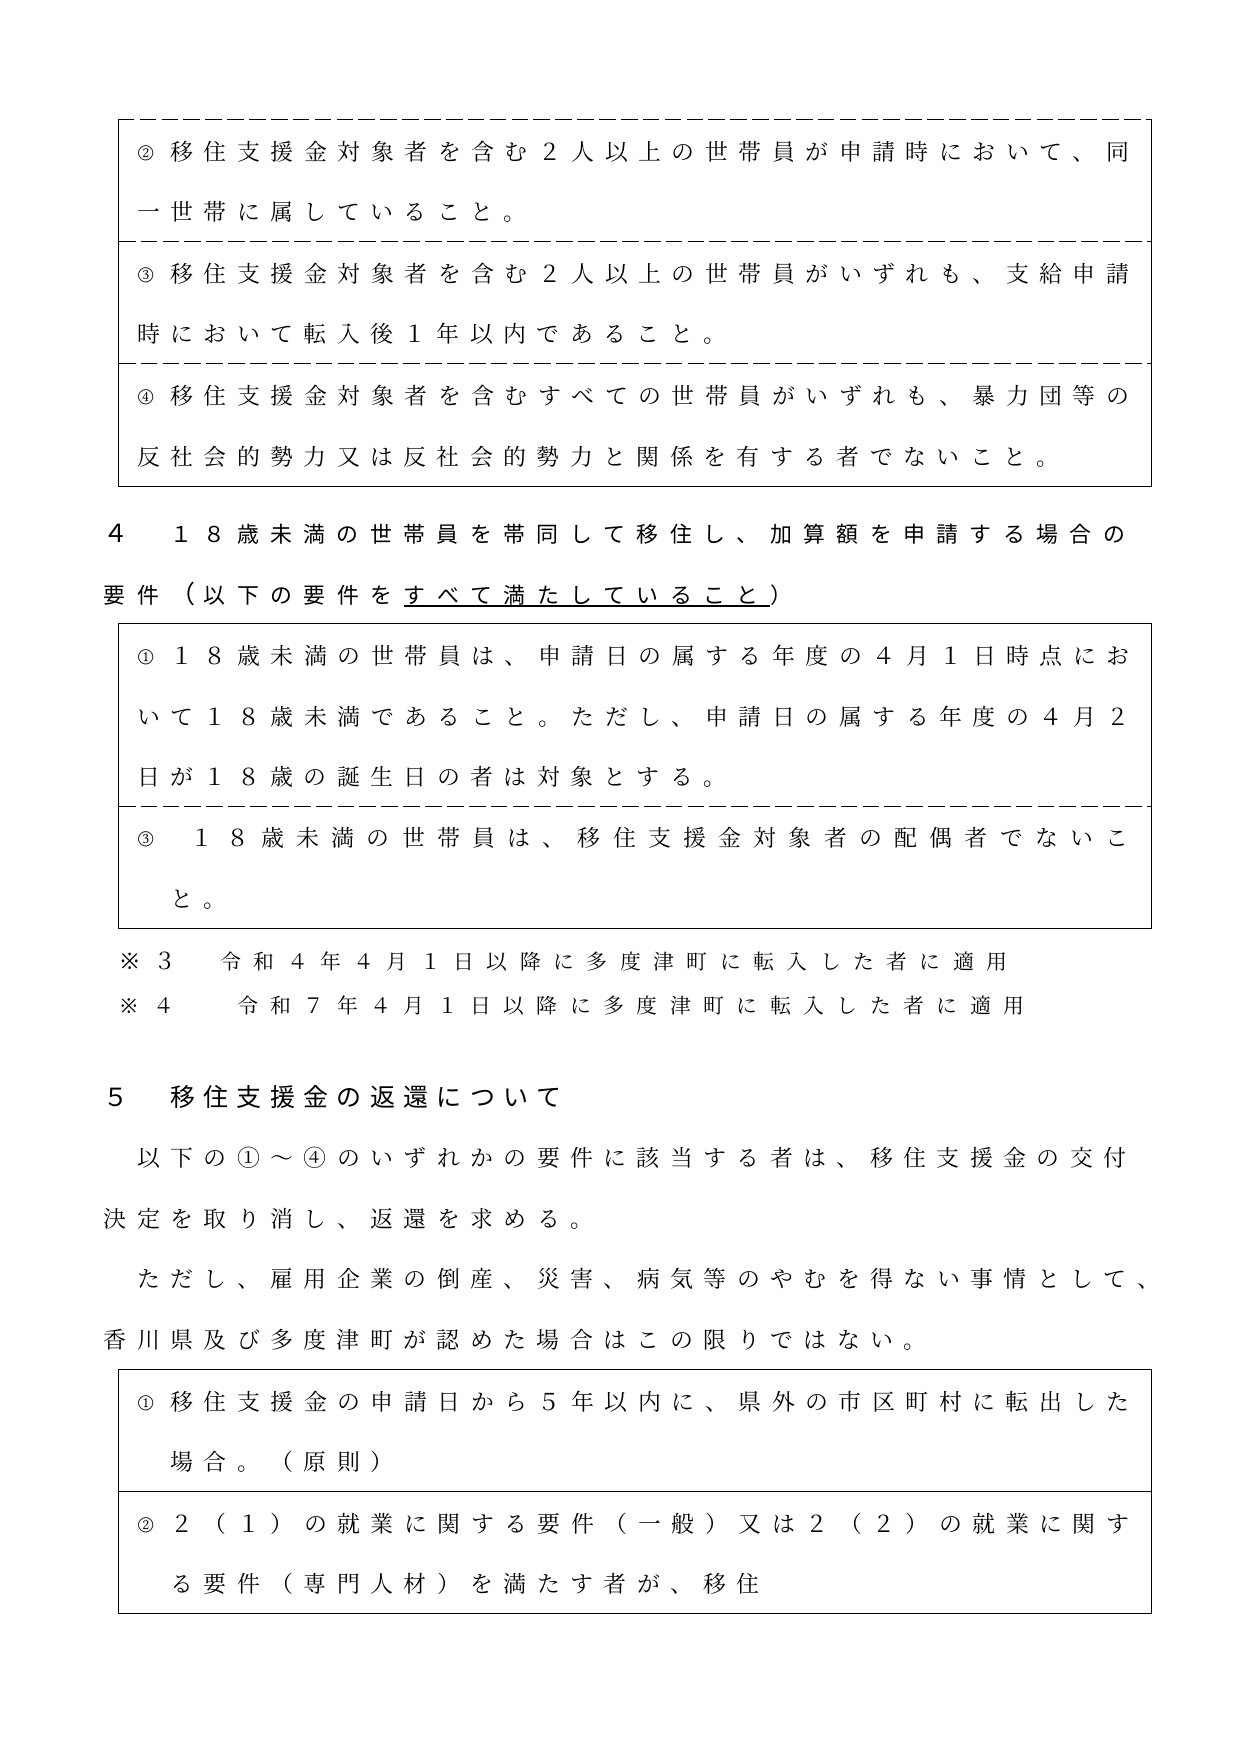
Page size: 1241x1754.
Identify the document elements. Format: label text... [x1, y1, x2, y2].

text 以下の①～④のいずれかの要件に該当する者は、移住支援金の交付決定を取り消し、返還を求める。 [103, 1126, 1137, 1247]
text ただし、雇用企業の倒産、災害、病気等のやむを得ない事情として、香川県及び多度津町が認めた場合はこの限りではない。 [103, 1247, 1137, 1369]
table_cell ④ 移住支援金対象者を含むすべての世帯員がいずれも、暴力団等の反社会的勢力又は反社会的勢力と関係を有する者でないこと。 [119, 363, 1151, 486]
text ４ １８歳未満の世帯員を帯同して移住し、加算額を申請する場合の要件（以下の要件をすべて満たしていること） [103, 502, 1137, 623]
text ※４ 令和７年４月１日以降に多度津町に転入した者に適用 [112, 990, 1137, 1020]
table_cell １８歳未満の世帯員は、移住支援金対象者の配偶者でないこと。 [119, 806, 1151, 928]
table_header 移住支援金の申請日から５年以内に、県外の市区町村に転出した場合。（原則） [119, 1370, 1151, 1491]
table_cell ③ 移住支援金対象者を含む２人以上の世帯員がいずれも、支給申請時において転入後１年以内であること。 [119, 241, 1151, 363]
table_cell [119, 1492, 1151, 1613]
table_cell ② 移住支援金対象者を含む２人以上の世帯員が申請時において、同一世帯に属していること。 [119, 119, 1151, 241]
text ５ 移住支援金の返還について [103, 1066, 1137, 1126]
text ※３ 令和４年４月１日以降に多度津町に転入した者に適用 [112, 929, 1137, 990]
table_header ① １８歳未満の世帯員は、申請日の属する年度の４月１日時点において１８歳未満であること。ただし、申請日の属する年度の４月２日が１８歳の誕生日の者は対象とする。 [119, 624, 1151, 806]
